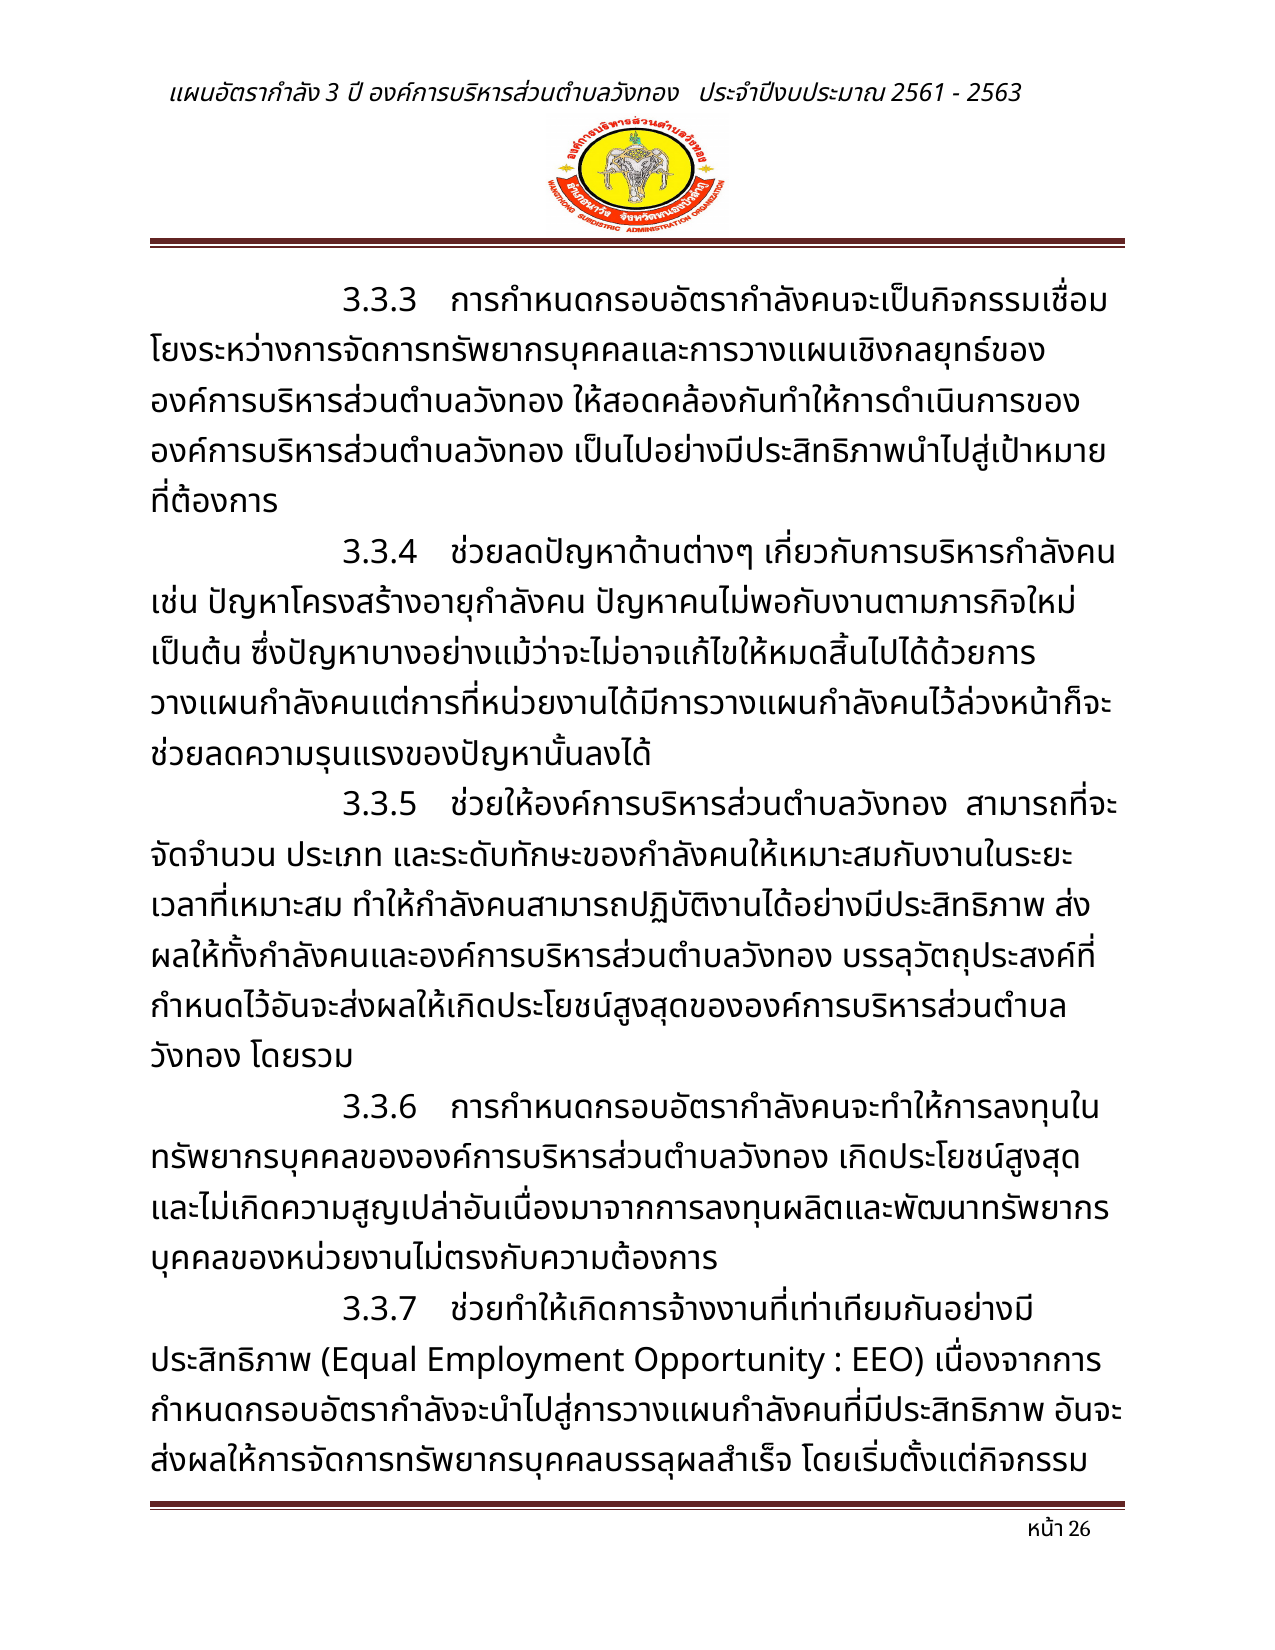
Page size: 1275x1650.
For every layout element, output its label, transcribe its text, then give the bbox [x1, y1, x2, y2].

list ช่วยให้องค์การบริหารส่วนตำบลวังทอง สามารถที่จะจัดจำนวน ประเภท และระดับทักษะของกำลังคนให้เหมาะสมกับงานในระยะเวลาที่เหมาะสม ทำให้กำลังคนสามารถปฏิบัติงานได้อย่างมีประสิทธิภาพ ส่งผลให้ทั้งกำลังคนและองค์การบริหารส่วนตำบลวังทอง บรรลุวัตถุประสงค์ที่กำหนดไว้อันจะส่งผลให้เกิดประโยชน์สูงสุดขององค์การบริหารส่วนตำบลวังทอง โดยรวม [150, 780, 1125, 1083]
list การกำหนดกรอบอัตรากำลังคนจะเป็นกิจกรรมเชื่อมโยงระหว่างการจัดการทรัพยากรบุคคลและการวางแผนเชิงกลยุทธ์ขององค์การบริหารส่วนตำบลวังทอง ให้สอดคล้องกันทำให้การดำเนินการขององค์การบริหารส่วนตำบลวังทอง เป็นไปอย่างมีประสิทธิภาพนำไปสู่เป้าหมายที่ต้องการ [150, 276, 1125, 528]
list ช่วยลดปัญหาด้านต่างๆ เกี่ยวกับการบริหารกำลังคน เช่น ปัญหาโครงสร้างอายุกำลังคน ปัญหาคนไม่พอกับงานตามภารกิจใหม่ เป็นต้น ซึ่งปัญหาบางอย่างแม้ว่าจะไม่อาจแก้ไขให้หมดสิ้นไปได้ด้วยการวางแผนกำลังคนแต่การที่หน่วยงานได้มีการวางแผนกำลังคนไว้ล่วงหน้าก็จะช่วยลดความรุนแรงของปัญหานั้นลงได้ [150, 528, 1125, 780]
picture [545, 113, 730, 237]
list การกำหนดกรอบอัตรากำลังคนจะทำให้การลงทุนในทรัพยากรบุคคลขององค์การบริหารส่วนตำบลวังทอง เกิดประโยชน์สูงสุดและไม่เกิดความสูญเปล่าอันเนื่องมาจากการลงทุนผลิตและพัฒนาทรัพยากรบุคคลของหน่วยงานไม่ตรงกับความต้องการ [150, 1083, 1125, 1285]
